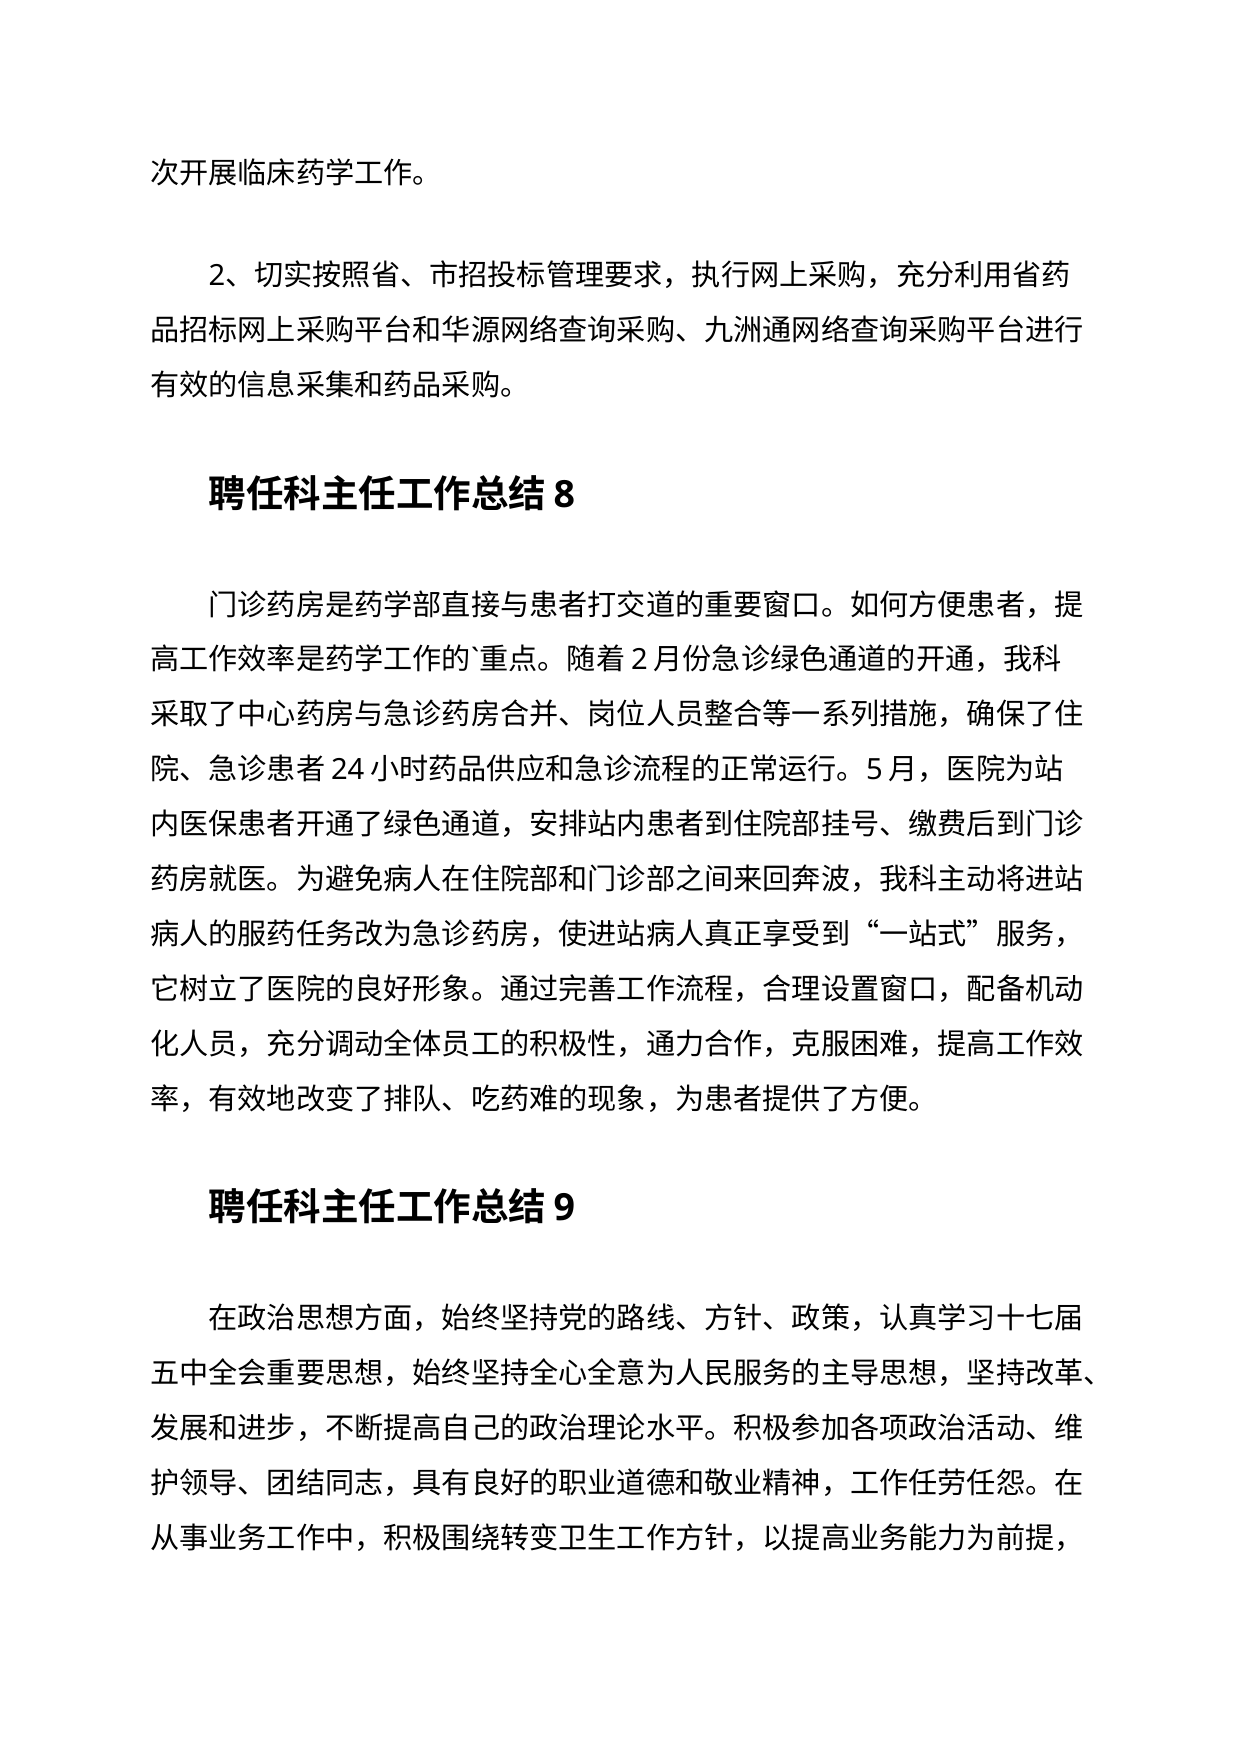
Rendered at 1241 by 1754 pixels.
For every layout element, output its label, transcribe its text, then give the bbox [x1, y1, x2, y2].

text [150, 1295, 1090, 1557]
text 聘任科主任工作总结9 [150, 1177, 1090, 1232]
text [150, 150, 1090, 192]
text 2、切实按照省、市招投标管理要求，执行网上采购，充分利用省药品招标网上采购平台和华源网络查询采购、九洲通网络查询采购平台进行有效的信息采集和药品采购。 [150, 252, 1090, 404]
text 门诊药房是药学部直接与患者打交道的重要窗口。如何方便患者，提高工作效率是药学工作的`重点。随着2月份急诊绿色通道的开通，我科采取了中心药房与急诊药房合并、岗位人员整合等一系列措施，确保了住院、急诊患者24小时药品供应和急诊流程的正常运行。5月，医院为站内医保患者开通了绿色通道，安排站内患者到住院部挂号、缴费后到门诊药房就医。为避免病人在住院部和门诊部之间来回奔波，我科主动将进站病人的服药任务改为急诊药房，使进站病人真正享受到“一站式”服务，它树立了医院的良好形象。通过完善工作流程，合理设置窗口，配备机动化人员，充分调动全体员工的积极性，通力合作，克服困难，提高工作效率，有效地改变了排队、吃药难的现象，为患者提供了方便。 [150, 581, 1090, 1118]
text 聘任科主任工作总结8 [150, 463, 1090, 518]
